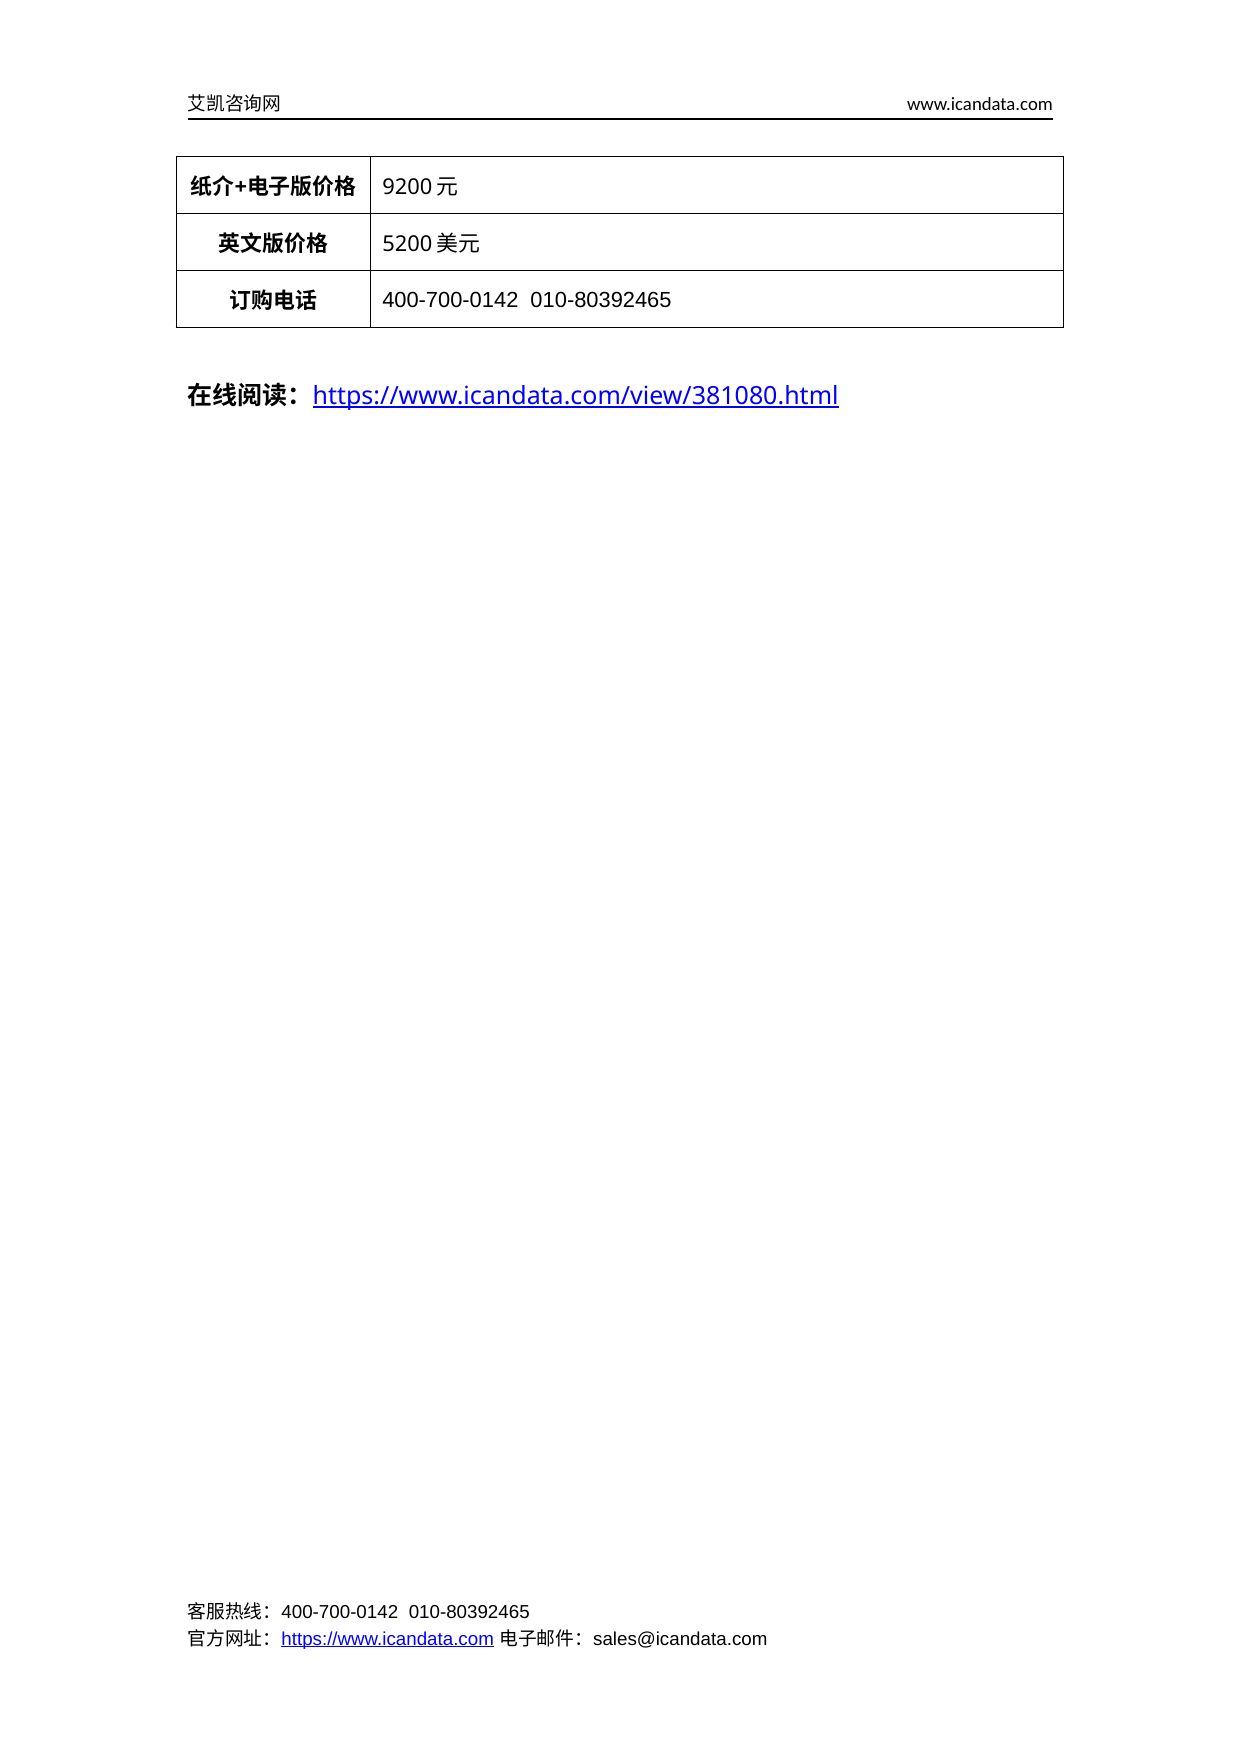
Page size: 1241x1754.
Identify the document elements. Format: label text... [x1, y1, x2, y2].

text 在线阅读：https://www.icandata.com/view/381080.html [187, 361, 1053, 426]
table_cell 9200元 [371, 157, 1063, 213]
table_cell 纸介+电子版价格 [177, 157, 370, 213]
table_cell 订购电话 [177, 271, 370, 327]
table_cell 5200美元 [371, 214, 1063, 270]
table_cell 400-700-0142 010-80392465 [371, 271, 1063, 327]
table_cell 英文版价格 [177, 214, 370, 270]
